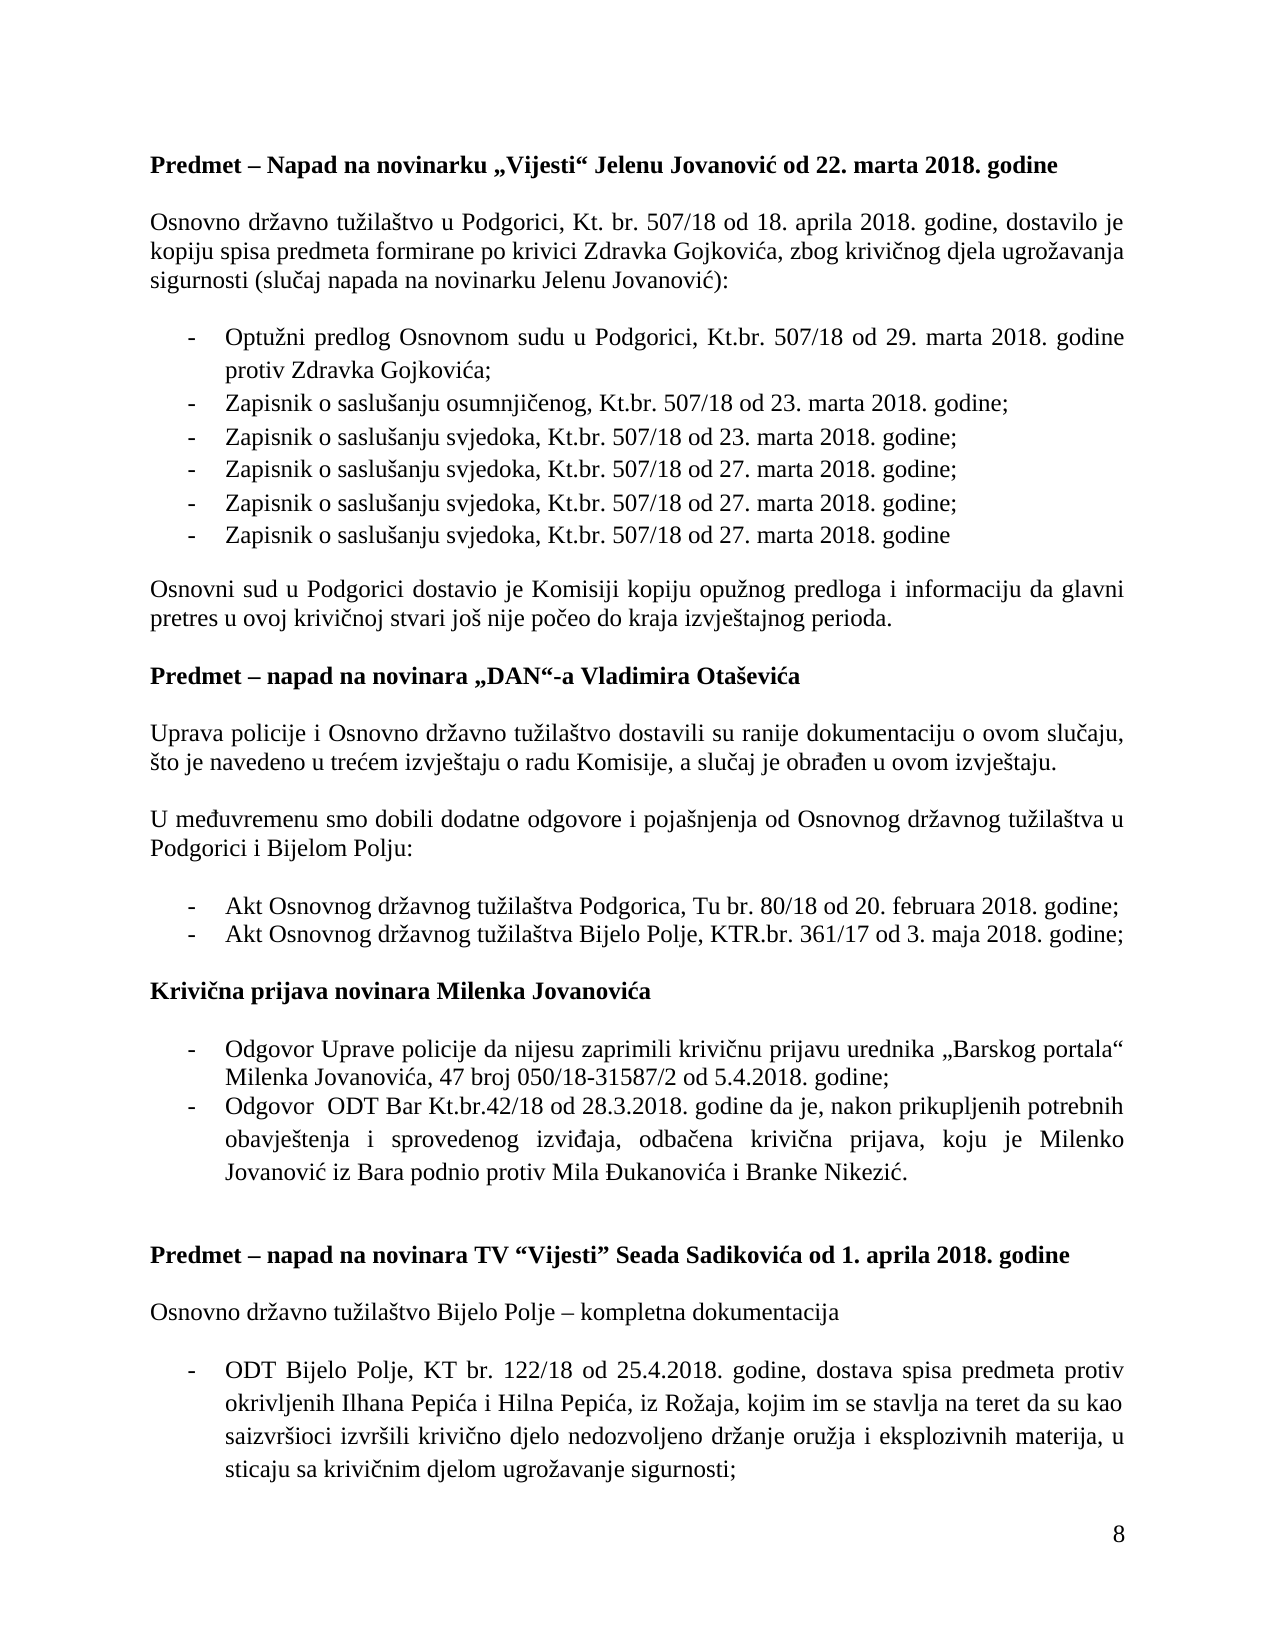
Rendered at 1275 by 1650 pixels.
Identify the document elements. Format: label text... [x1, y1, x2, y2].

list Odgovor ODT Bar Kt.br.42/18 od 28.3.2018. godine da je, nakon prikupljenih potrebnih obavještenja i sprovedenog izviđaja, odbačena krivična prijava, koju je Milenko Jovanović iz Bara podnio protiv Mila Đukanovića i Branke Nikezić. [187, 1091, 1125, 1186]
list Optužni predlog Osnovnom sudu u Podgorici, Kt.br. 507/18 od 29. marta 2018. godine protiv Zdravka Gojkovića; [187, 322, 1125, 384]
list Odgovor Uprave policije da nijesu zaprimili krivičnu prijavu urednika „Barskog portala“ Milenka Jovanovića, 47 broj 050/18-31587/2 od 5.4.2018. godine; [187, 1034, 1125, 1091]
list Zapisnik o saslušanju svjedoka, Kt.br. 507/18 od 27. marta 2018. godine; [187, 454, 1125, 483]
list Zapisnik o saslušanju svjedoka, Kt.br. 507/18 od 27. marta 2018. godine; [187, 488, 1125, 516]
list Akt Osnovnog državnog tužilaštva Podgorica, Tu br. 80/18 od 20. februara 2018. godine; [187, 891, 1125, 919]
text Osnovni sud u Podgorici dostavio je Komisiji kopiju opužnog predloga i informaciju da glavni pretres u ovoj krivičnoj stvari još nije počeo do kraja izvještajnog perioda. [150, 574, 1125, 632]
text U međuvremenu smo dobili dodatne odgovore i pojašnjenja od Osnovnog državnog tužilaštva u Podgorici i Bijelom Polju: [150, 804, 1125, 862]
text Osnovno državno tužilaštvo u Podgorici, Kt. br. 507/18 od 18. aprila 2018. godine, dostavilo je kopiju spisa predmeta formirane po krivici Zdravka Gojkovića, zbog krivičnog djela ugrožavanja sigurnosti (slučaj napada na novinarku Jelenu Jovanović): [150, 207, 1125, 294]
text Predmet – Napad na novinarku „Vijesti“ Jelenu Jovanović od 22. marta 2018. godine [150, 150, 1125, 179]
text Predmet – napad na novinara TV “Vijesti” Seada Sadikovića od 1. aprila 2018. godine [150, 1240, 1125, 1269]
list Zapisnik o saslušanju svjedoka, Kt.br. 507/18 od 23. marta 2018. godine; [187, 422, 1125, 450]
text Predmet – napad na novinara „DAN“-a Vladimira Otaševića [150, 661, 1125, 689]
list ODT Bijelo Polje, KT br. 122/18 od 25.4.2018. godine, dostava spisa predmeta protiv okrivljenih Ilhana Pepića i Hilna Pepića, iz Rožaja, kojim im se stavlja na teret da su kao saizvršioci izvršili krivično djelo nedozvoljeno držanje oružja i eksplozivnih materija, u sticaju sa krivičnim djelom ugrožavanje sigurnosti; [187, 1355, 1125, 1483]
text Uprava policije i Osnovno državno tužilaštvo dostavili su ranije dokumentaciju o ovom slučaju, što je navedeno u trećem izvještaju o radu Komisije, a slučaj je obrađen u ovom izvještaju. [150, 718, 1125, 776]
list Akt Osnovnog državnog tužilaštva Bijelo Polje, KTR.br. 361/17 od 3. maja 2018. godine; [187, 919, 1125, 948]
list Zapisnik o saslušanju osumnjičenog, Kt.br. 507/18 od 23. marta 2018. godine; [187, 388, 1125, 417]
list Zapisnik o saslušanju svjedoka, Kt.br. 507/18 od 27. marta 2018. godine [187, 521, 1125, 549]
text Krivična prijava novinara Milenka Jovanovića [150, 976, 1125, 1005]
text Osnovno državno tužilaštvo Bijelo Polje – kompletna dokumentacija [150, 1297, 1125, 1326]
